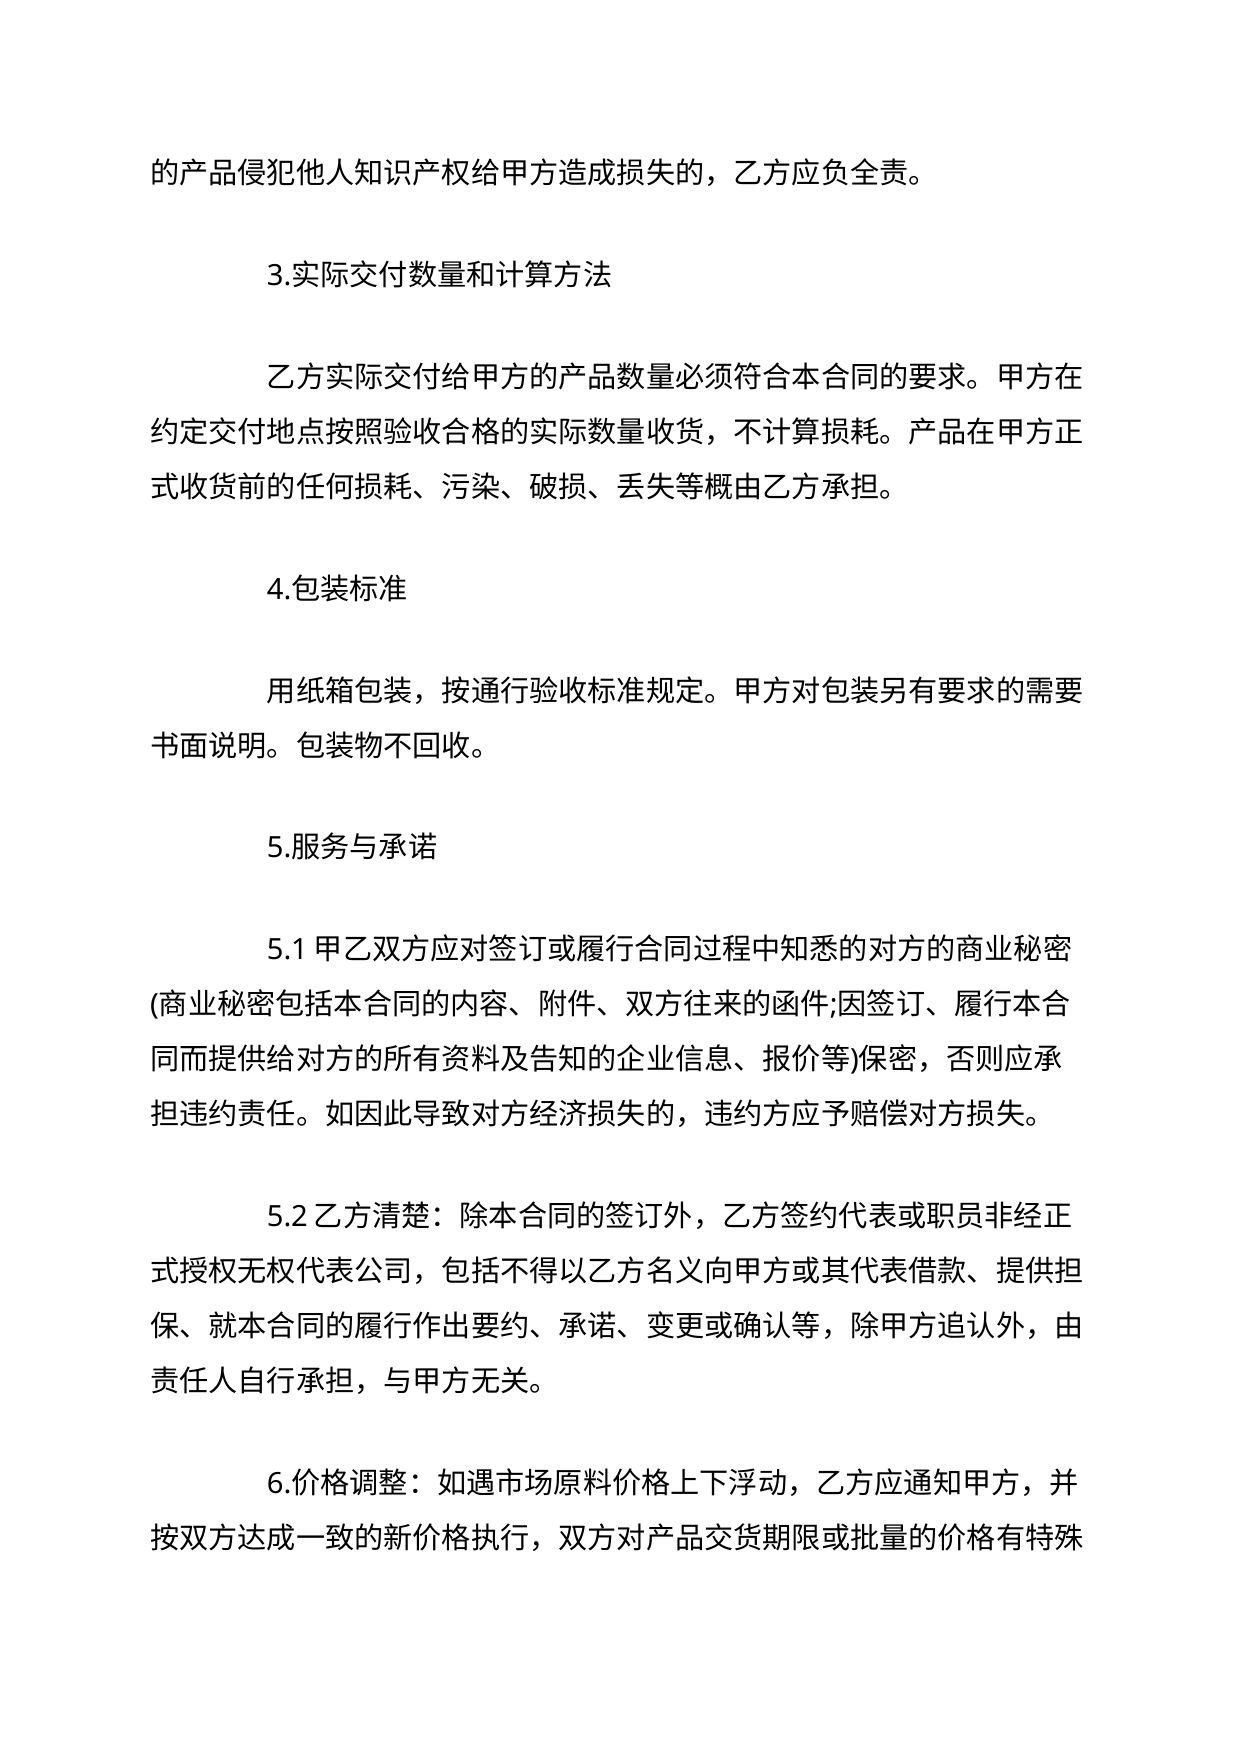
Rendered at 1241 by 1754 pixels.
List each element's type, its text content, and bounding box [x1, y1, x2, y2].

text 5.服务与承诺 [150, 824, 1090, 866]
text 用纸箱包装，按通行验收标准规定。甲方对包装另有要求的需要书面说明。包装物不回收。 [150, 667, 1090, 764]
text 3.实际交付数量和计算方法 [150, 252, 1090, 294]
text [150, 1459, 1090, 1557]
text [150, 150, 1090, 192]
text 乙方实际交付给甲方的产品数量必须符合本合同的要求。甲方在约定交付地点按照验收合格的实际数量收货，不计算损耗。产品在甲方正式收货前的任何损耗、污染、破损、丢失等概由乙方承担。 [150, 354, 1090, 506]
text 5.2乙方清楚：除本合同的签订外，乙方签约代表或职员非经正式授权无权代表公司，包括不得以乙方名义向甲方或其代表借款、提供担保、就本合同的履行作出要约、承诺、变更或确认等，除甲方追认外，由责任人自行承担，与甲方无关。 [150, 1193, 1090, 1400]
text 5.1甲乙双方应对签订或履行合同过程中知悉的对方的商业秘密(商业秘密包括本合同的内容、附件、双方往来的函件;因签订、履行本合同而提供给对方的所有资料及告知的企业信息、报价等)保密，否则应承担违约责任。如因此导致对方经济损失的，违约方应予赔偿对方损失。 [150, 926, 1090, 1133]
text 4.包装标准 [150, 565, 1090, 608]
